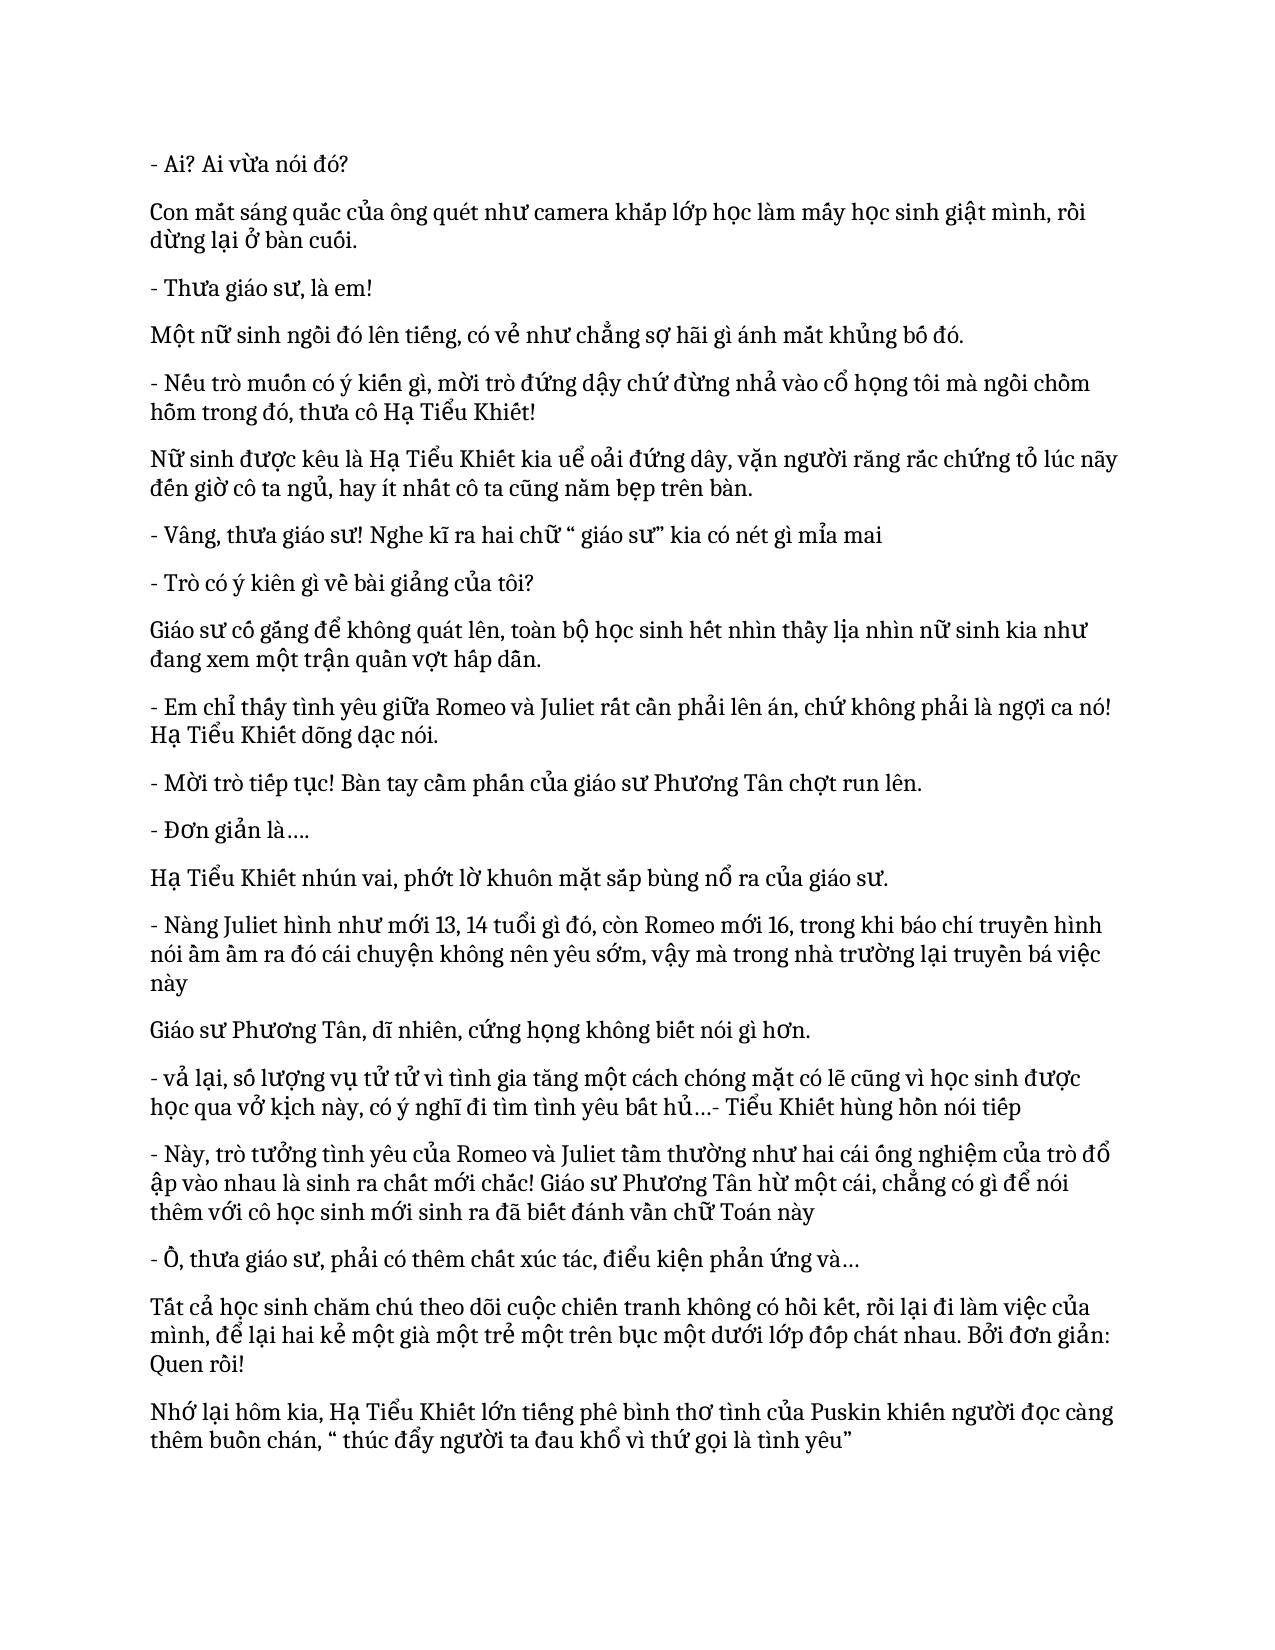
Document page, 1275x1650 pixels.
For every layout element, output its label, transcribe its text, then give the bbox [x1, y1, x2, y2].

text Nhớ lại hôm kia, Hạ Tiểu Khiết lớn tiếng phê bình thơ tình của Puskin khiến người đọc càng thêm buồn chán, “ thúc đẩy người ta đau khổ vì thứ gọi là tình yêu” [150, 1397, 1125, 1455]
text - Trò có ý kiên gì về bài giảng của tôi? [150, 569, 1125, 597]
text Giáo sư Phương Tân, dĩ nhiên, cứng họng không biết nói gì hơn. [150, 1016, 1125, 1045]
text - Mời trò tiếp tục! Bàn tay cầm phấn của giáo sư Phương Tân chợt run lên. [150, 769, 1125, 797]
text - Ai? Ai vừa nói đó? [150, 150, 1125, 179]
text - Thưa giáo sư, là em! [150, 274, 1125, 302]
text - Nếu trò muốn có ý kiến gì, mời trò đứng dậy chứ đừng nhả vào cổ họng tôi mà ngồi chồm hỗm trong đó, thưa cô Hạ Tiểu Khiết! [150, 369, 1125, 426]
text - Ồ, thưa giáo sư, phải có thêm chất xúc tác, điểu kiện phản ứng và… [150, 1245, 1125, 1274]
text - Vâng, thưa giáo sư! Nghe kĩ ra hai chữ “ giáo sư” kia có nét gì mỉa mai [150, 521, 1125, 550]
text - Đơn giản là…. [150, 816, 1125, 845]
text - Em chỉ thấy tình yêu giữa Romeo và Juliet rất cần phải lên án, chứ không phải là ngợi ca nó! Hạ Tiểu Khiết dõng dạc nói. [150, 692, 1125, 750]
text Giáo sư cố gắng để không quát lên, toàn bộ học sinh hết nhìn thầy lịa nhìn nữ sinh kia như đang xem một trận quần vợt hấp dẫn. [150, 616, 1125, 674]
text - vả lại, số lượng vụ tử tử vì tình gia tăng một cách chóng mặt có lẽ cũng vì học sinh được học qua vở kịch này, có ý nghĩ đi tìm tình yêu bất hủ…- Tiểu Khiết hùng hồn nói tiếp [150, 1064, 1125, 1121]
text - Nàng Juliet hình như mới 13, 14 tuổi gì đó, còn Romeo mới 16, trong khi báo chí truyền hình nói ầm ầm ra đó cái chuyện không nên yêu sớm, vậy mà trong nhà trường lại truyền bá việc này [150, 911, 1125, 997]
text Con mắt sáng quắc của ông quét như camera khắp lớp học làm mấy học sinh giật mình, rồi dừng lại ở bàn cuối. [150, 197, 1125, 255]
text Nữ sinh được kêu là Hạ Tiểu Khiết kia uể oải đứng dây, vặn người răng rắc chứng tỏ lúc nãy đến giờ cô ta ngủ, hay ít nhất cô ta cũng nằm bẹp trên bàn. [150, 445, 1125, 502]
text Một nữ sinh ngồi đó lên tiếng, có vẻ như chẳng sợ hãi gì ánh mắt khủng bố đó. [150, 321, 1125, 350]
text Hạ Tiểu Khiết nhún vai, phớt lờ khuôn mặt sắp bùng nổ ra của giáo sư. [150, 864, 1125, 892]
text Tất cả học sinh chăm chú theo dõi cuộc chiến tranh không có hồi kết, rồi lại đi làm việc của mình, để lại hai kẻ một già một trẻ một trên bục một dưới lớp đốp chát nhau. Bởi đơn giản: Quen rồi! [150, 1292, 1125, 1379]
text - Này, trò tưởng tình yêu của Romeo và Juliet tầm thường như hai cái ống nghiệm của trò đổ ập vào nhau là sinh ra chất mới chắc! Giáo sư Phương Tân hừ một cái, chẳng có gì để nói thêm với cô học sinh mới sinh ra đã biết đánh vần chữ Toán này [150, 1140, 1125, 1226]
